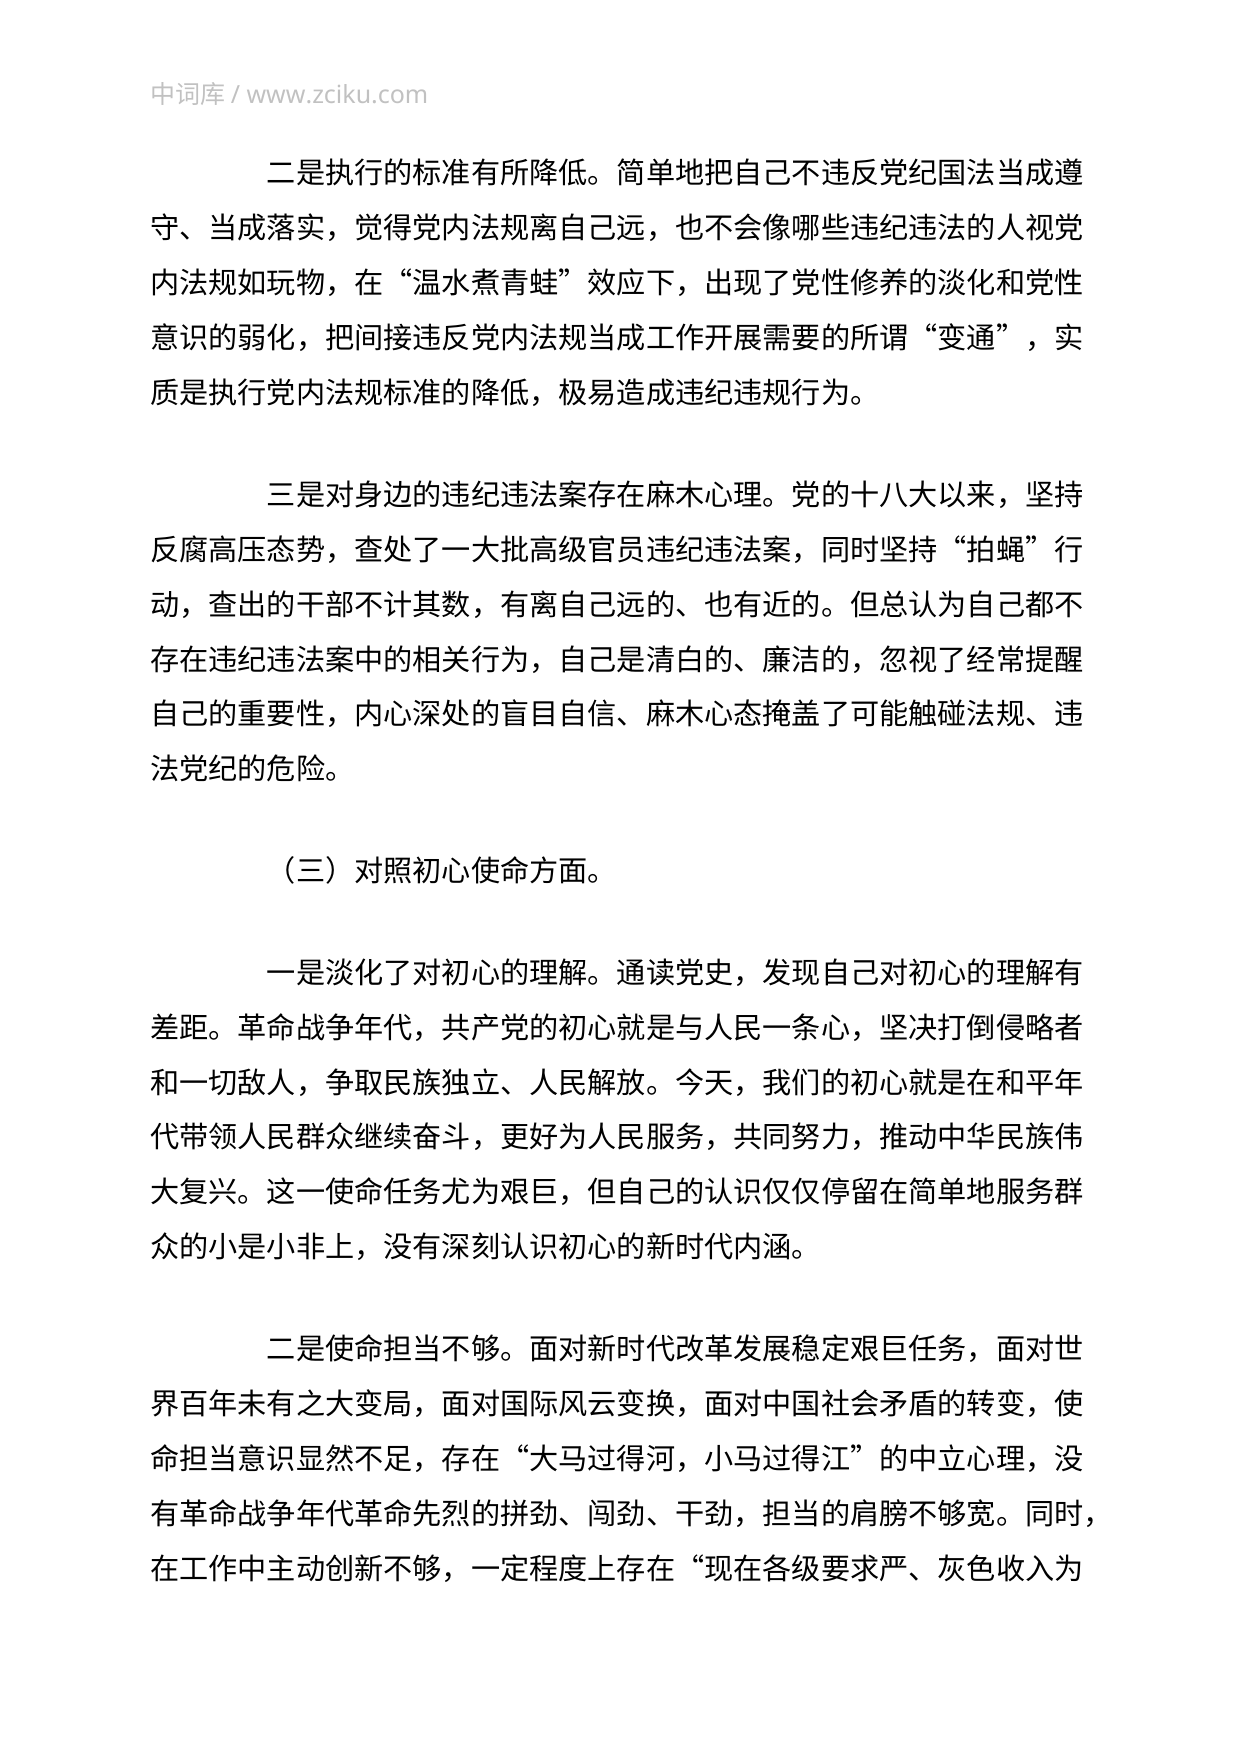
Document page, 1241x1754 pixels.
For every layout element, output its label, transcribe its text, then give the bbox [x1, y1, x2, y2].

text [150, 1326, 1090, 1587]
text （三）对照初心使命方面。 [150, 848, 1090, 890]
text 二是执行的标准有所降低。简单地把自己不违反党纪国法当成遵守、当成落实，觉得党内法规离自己远，也不会像哪些违纪违法的人视党内法规如玩物，在“温水煮青蛙”效应下，出现了党性修养的淡化和党性意识的弱化，把间接违反党内法规当成工作开展需要的所谓“变通”，实质是执行党内法规标准的降低，极易造成违纪违规行为。 [150, 150, 1090, 412]
text 一是淡化了对初心的理解。通读党史，发现自己对初心的理解有差距。革命战争年代，共产党的初心就是与人民一条心，坚决打倒侵略者和一切敌人，争取民族独立、人民解放。今天，我们的初心就是在和平年代带领人民群众继续奋斗，更好为人民服务，共同努力，推动中华民族伟大复兴。这一使命任务尤为艰巨，但自己的认识仅仅停留在简单地服务群众的小是小非上，没有深刻认识初心的新时代内涵。 [150, 949, 1090, 1266]
text 三是对身边的违纪违法案存在麻木心理。党的十八大以来，坚持反腐高压态势，查处了一大批高级官员违纪违法案，同时坚持“拍蝇”行动，查出的干部不计其数，有离自己远的、也有近的。但总认为自己都不存在违纪违法案中的相关行为，自己是清白的、廉洁的，忽视了经常提醒自己的重要性，内心深处的盲目自信、麻木心态掩盖了可能触碰法规、违法党纪的危险。 [150, 471, 1090, 788]
